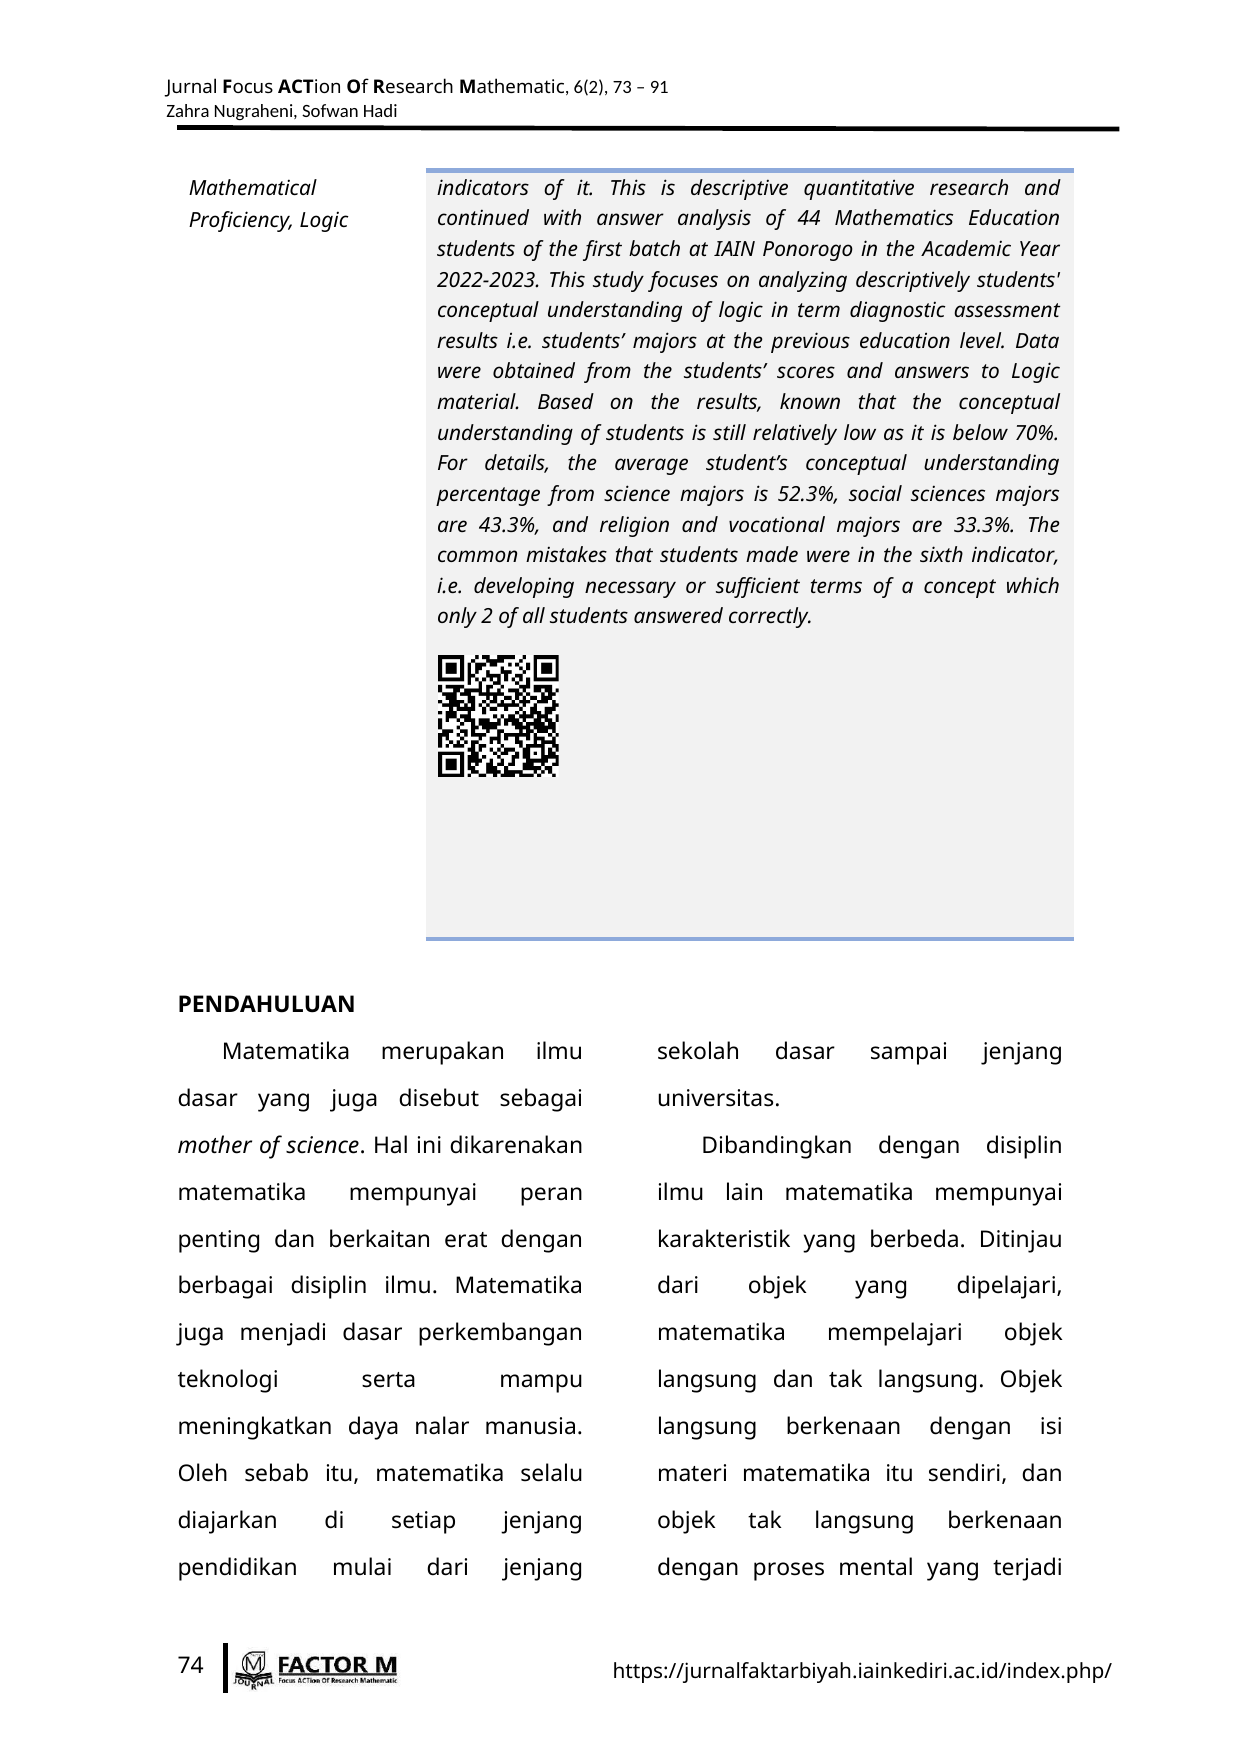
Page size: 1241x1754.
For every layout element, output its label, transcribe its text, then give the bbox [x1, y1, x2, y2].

picture [438, 655, 559, 777]
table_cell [177, 168, 426, 937]
text Matematika merupakan ilmu dasar yang juga disebut sebagai mother of science. Hal ini dikarenakan matematika mempunyai peran penting dan berkaitan erat dengan berbagai disiplin ilmu. Matematika juga menjadi dasar perkembangan teknologi serta mampu meningkatkan daya nalar manusia. Oleh sebab itu, matematika selalu diajarkan di setiap jenjang pendidikan mulai dari jenjang sekolah dasar sampai jenjang universitas. [657, 1035, 1063, 1113]
text Matematika merupakan ilmu dasar yang juga disebut sebagai mother of science. Hal ini dikarenakan matematika mempunyai peran penting dan berkaitan erat dengan berbagai disiplin ilmu. Matematika juga menjadi dasar perkembangan teknologi serta mampu meningkatkan daya nalar manusia. Oleh sebab itu, matematika selalu diajarkan di setiap jenjang pendidikan mulai dari jenjang sekolah dasar sampai jenjang universitas. [177, 1035, 583, 1582]
picture [225, 1647, 405, 1694]
text PENDAHULUAN [177, 988, 1063, 1019]
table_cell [426, 173, 1074, 937]
